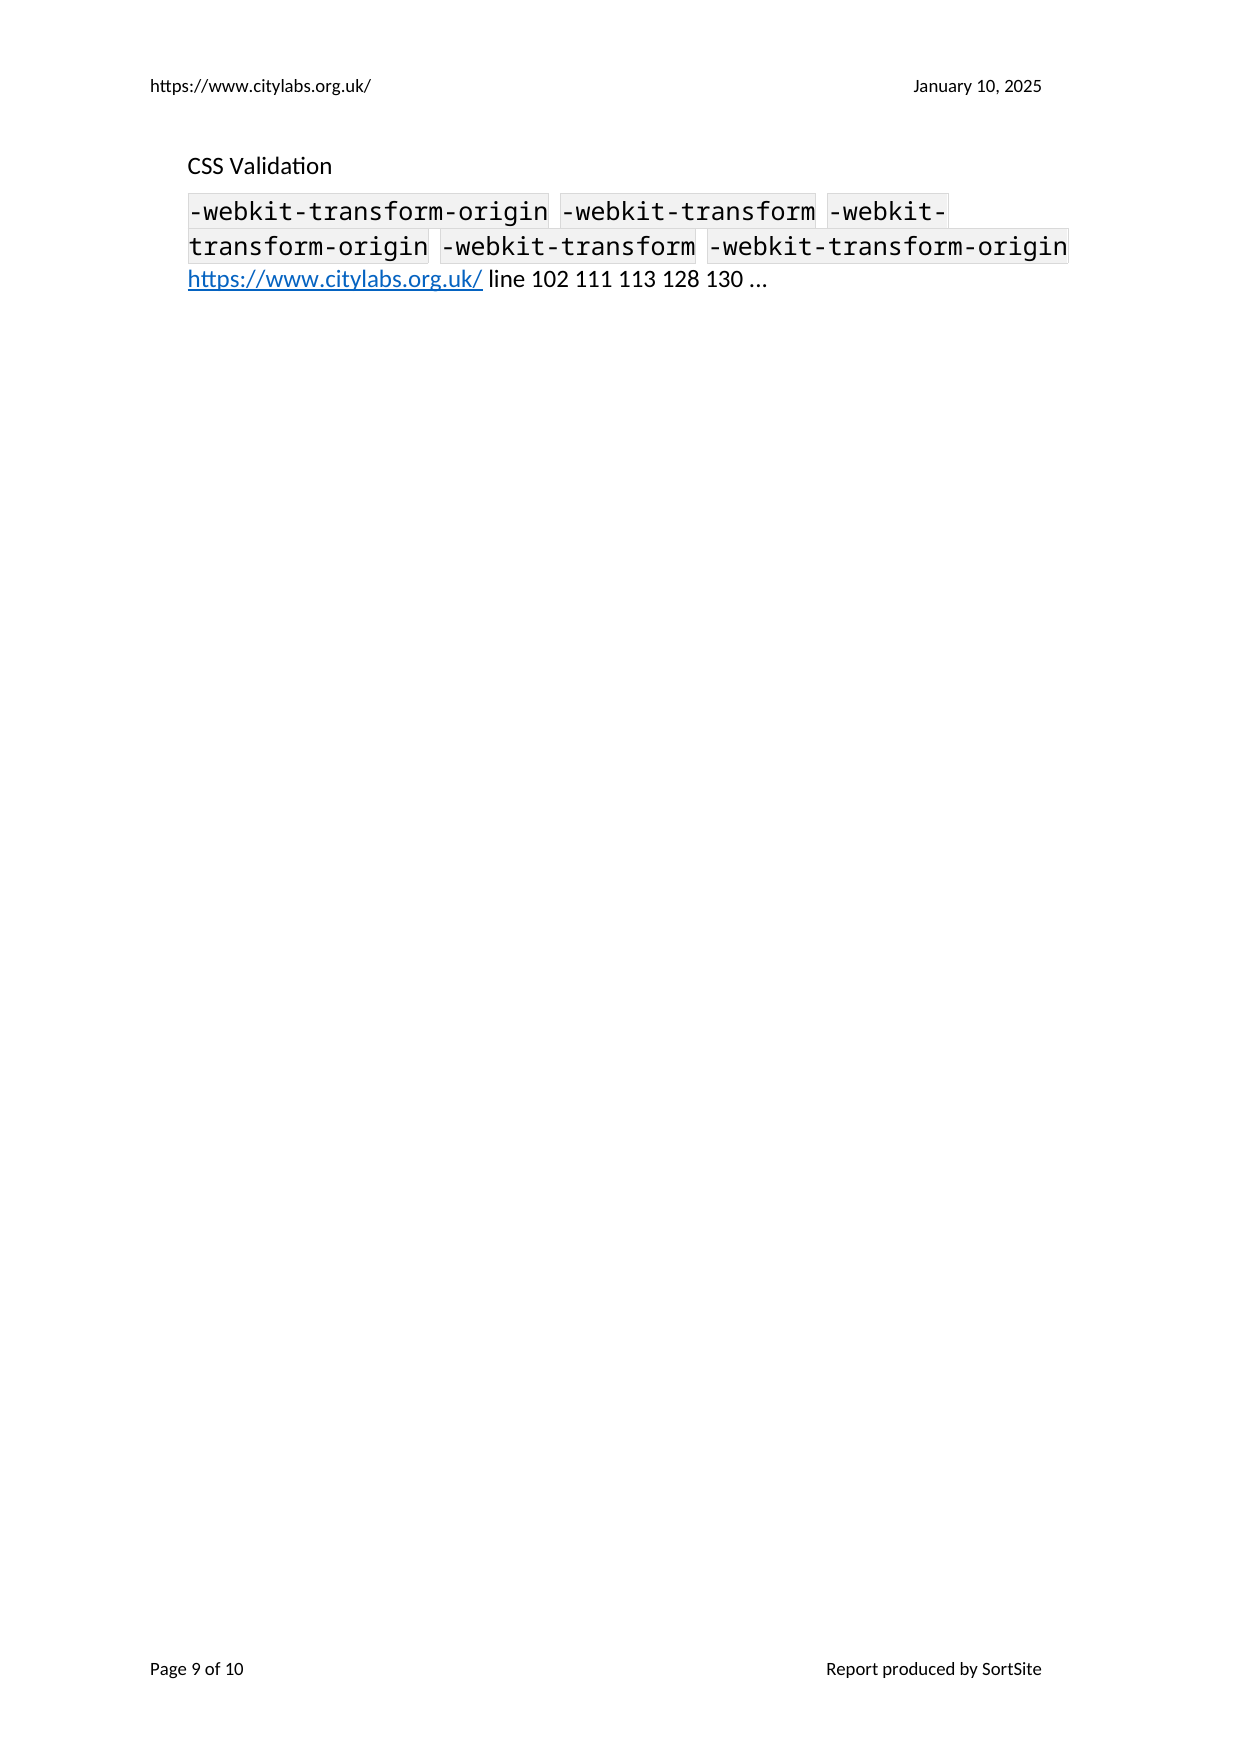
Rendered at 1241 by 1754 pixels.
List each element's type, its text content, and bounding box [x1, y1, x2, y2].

text CSS Validation [187, 150, 1090, 181]
text -webkit-transform-origin -webkit-transform -webkit-transform-origin -webkit-transform -webkit-transform-origin https://www.citylabs.org.uk/ line 102 111 113 128 130 ... [187, 193, 1090, 294]
